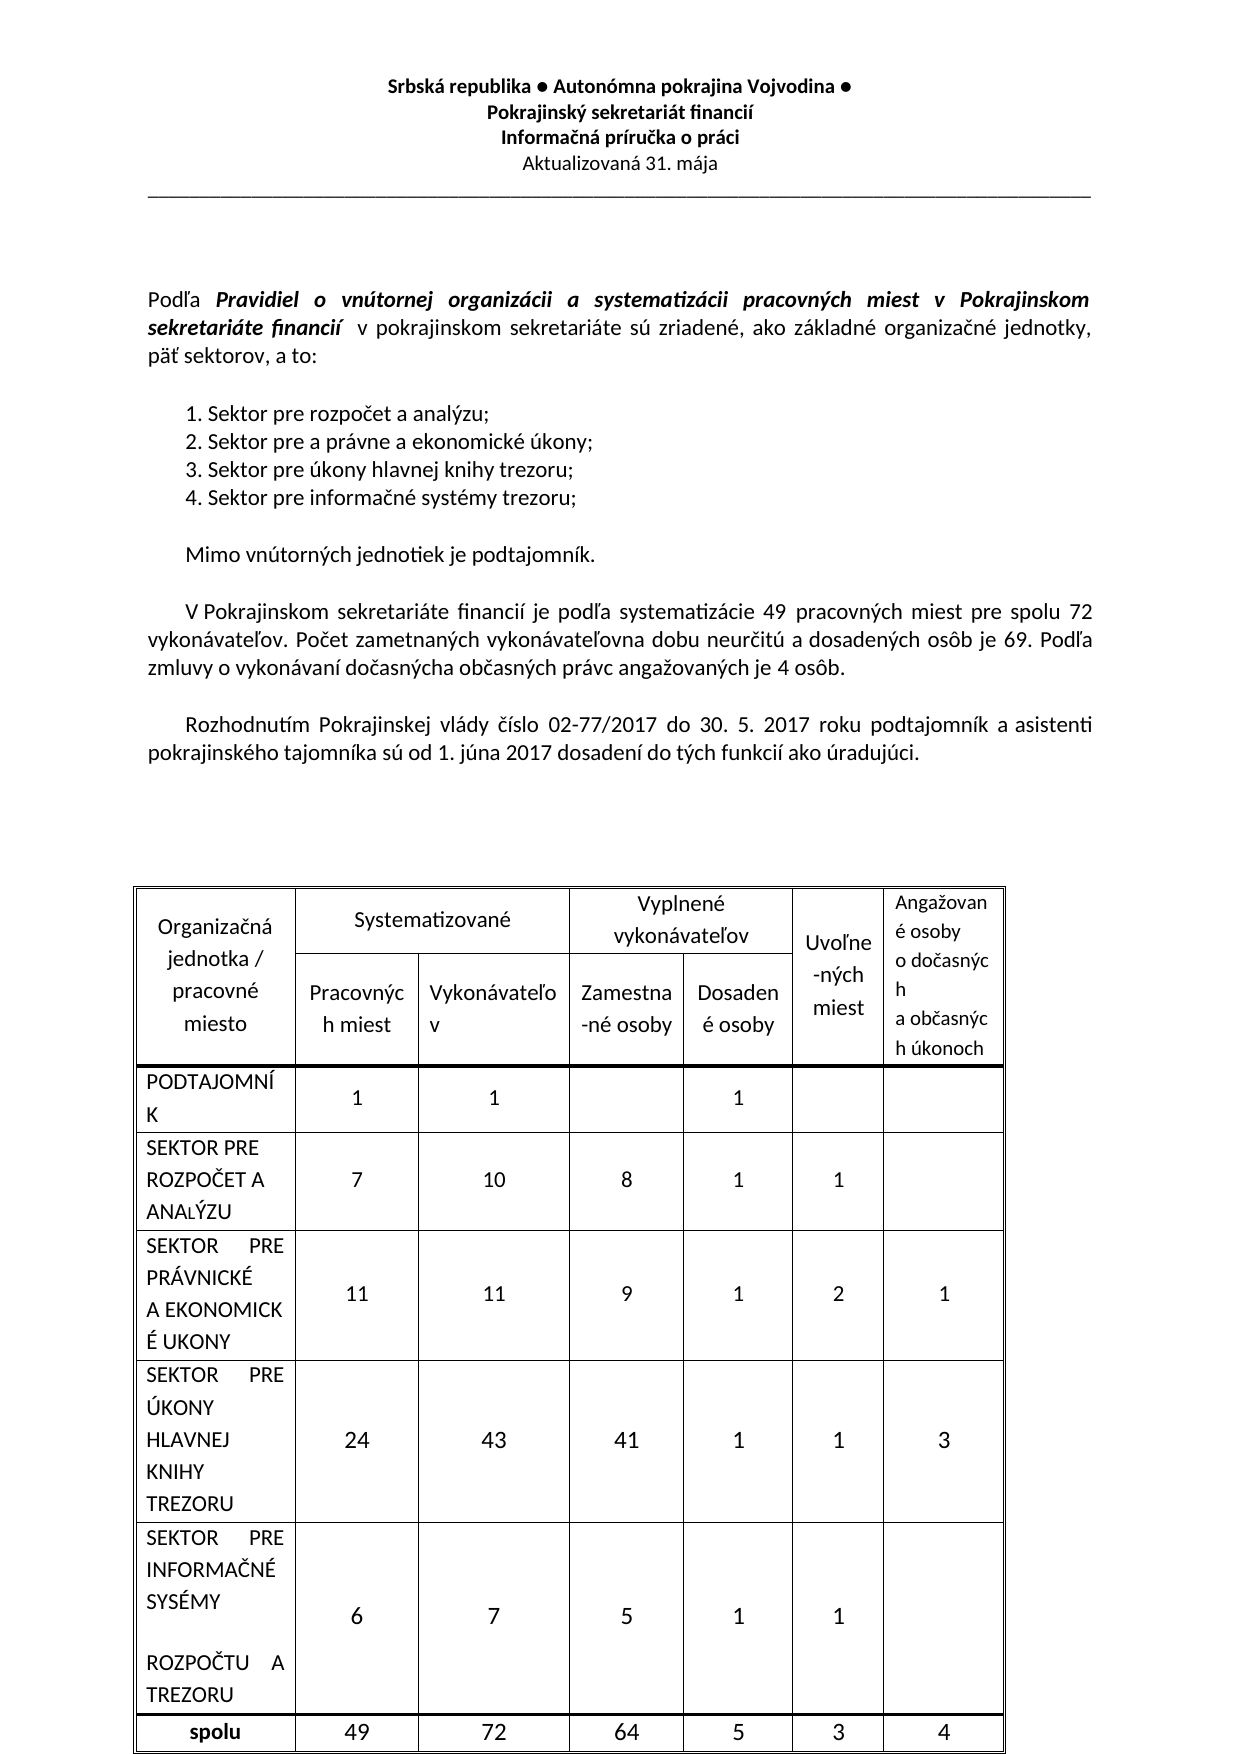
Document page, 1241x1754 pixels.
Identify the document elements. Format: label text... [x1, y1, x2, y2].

text Mimo vnútorných jednotiek je podtajomník. [148, 540, 1093, 568]
table_cell [884, 1133, 1003, 1230]
table_cell 24 [296, 1361, 418, 1522]
table_header Organizačná jednotka / pracovné miesto [137, 889, 295, 1064]
text Podľa Pravidiel o vnútornej organizácii a systematizácii pracovných miest v Pokrajinskom sekretariáte financií v pokrajinskom sekretariáte sú zriadené, ako základné organizačné jednotky, päť sektorov, a to: [148, 286, 1093, 369]
table_cell 1 [793, 1361, 883, 1522]
table_cell 11 [296, 1231, 418, 1359]
table_cell 43 [419, 1361, 569, 1522]
table_cell 4 [884, 1716, 1003, 1751]
text 2. Sektor pre a právne a ekonomické úkony; [148, 427, 1093, 455]
table_cell 3 [884, 1361, 1003, 1522]
table_cell 3 [793, 1716, 883, 1751]
table_cell 8 [570, 1133, 683, 1230]
table_cell [884, 1523, 1003, 1713]
table_cell 1 [419, 1068, 569, 1132]
table_cell 7 [296, 1133, 418, 1230]
table_cell 5 [684, 1716, 792, 1751]
table_cell 10 [419, 1133, 569, 1230]
table_cell 1 [793, 1133, 883, 1230]
table_header Vyplnené vykonávateľov [570, 889, 792, 953]
table_cell 9 [570, 1231, 683, 1359]
table_cell 1 [884, 1231, 1003, 1359]
table_cell [570, 1068, 683, 1132]
table_cell 2 [793, 1231, 883, 1359]
table_cell Pracovných miest [296, 954, 418, 1064]
table_cell 1 [793, 1523, 883, 1713]
text 4. Sektor pre informačné systémy trezoru; [148, 483, 1093, 511]
table_cell 11 [419, 1231, 569, 1359]
table_cell 1 [684, 1361, 792, 1522]
table_cell SEKTOR PRE ROZPOČET A ANAlÝZU [137, 1133, 295, 1230]
table_cell Vykonávateľov [419, 954, 569, 1064]
table_header Uvoľne-ných miest [793, 889, 883, 1064]
table_cell Zamestna-né osoby [570, 954, 683, 1064]
table_cell 1 [684, 1523, 792, 1713]
table_cell PODTAJOMNÍK [137, 1068, 295, 1132]
table_cell Dosadené osoby [684, 954, 792, 1064]
table_cell SEKTOR PRE PRÁVNICKÉ A EKONOMICKÉ UKONY [137, 1231, 295, 1359]
table_cell [884, 1068, 1003, 1132]
table_cell 72 [419, 1716, 569, 1751]
table_cell 1 [296, 1068, 418, 1132]
table_cell 6 [296, 1523, 418, 1713]
table_cell spolu [137, 1716, 295, 1751]
table_header Angažované osoby o dočasných a občasných úkonoch [884, 889, 1003, 1064]
table_cell 41 [570, 1361, 683, 1522]
table_cell SEKTOR PRE ÚKONY HLAVNEJ KNIHY TREZORU [137, 1361, 295, 1522]
table_cell SEKTOR PRE INFORMAČNÉ SYSÉMY ROZPOČTU A TREZORU [137, 1523, 295, 1713]
text V Pokrajinskom sekretariáte financií je podľa systematizácie 49 pracovných miest pre spolu 72 vykonávateľov. Počet zametnaných vykonávateľovna dobu neurčitú a dosadených osôb je 69. Podľa zmluvy о vykonávaní dočasnýcha občasných právc angažovaných je 4 osôb. [148, 597, 1093, 681]
table_cell [793, 1068, 883, 1132]
text 3. Sektor pre úkony hlavnej knihy trezoru; [148, 455, 1093, 483]
text 1. Sektor pre rozpočet a analýzu; [148, 399, 1093, 427]
table_cell 49 [296, 1716, 418, 1751]
table_cell 1 [684, 1133, 792, 1230]
text Rozhodnutím Pokrajinskej vlády číslo 02-77/2017 do 30. 5. 2017 roku podtajomník a asistenti pokrajinského tajomníka sú od 1. júna 2017 dosadení do tých funkcií ako úradujúci. [148, 710, 1093, 766]
table_cell 1 [684, 1231, 792, 1359]
table_header Systematizované [296, 889, 569, 953]
table_cell 64 [570, 1716, 683, 1751]
table_cell 5 [570, 1523, 683, 1713]
table_cell 7 [419, 1523, 569, 1713]
table_cell 1 [684, 1068, 792, 1132]
